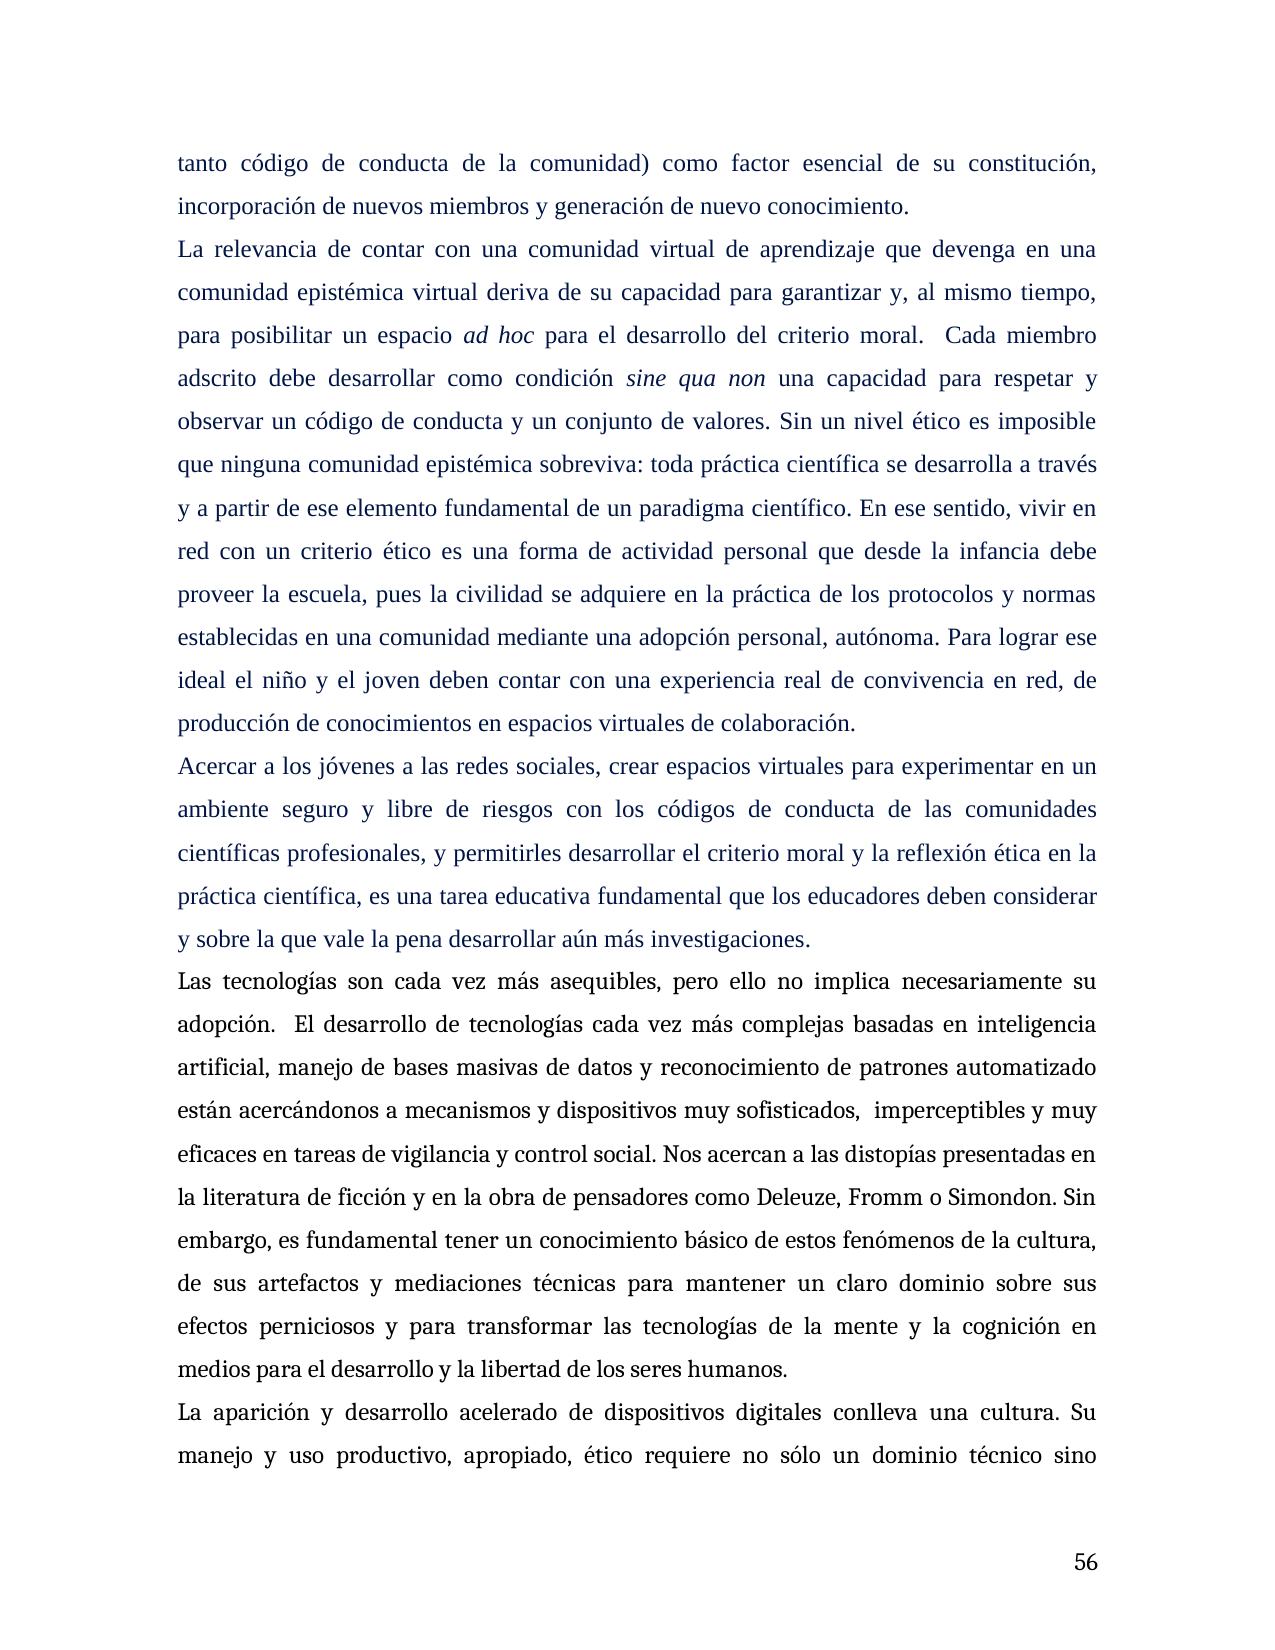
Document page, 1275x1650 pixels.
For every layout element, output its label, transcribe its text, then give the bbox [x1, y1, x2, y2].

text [177, 1398, 1098, 1470]
text Las tecnologías son cada vez más asequibles, pero ello no implica necesariamente su adopción. El desarrollo de tecnologías cada vez más complejas basadas en inteligencia artificial, manejo de bases masivas de datos y reconocimiento de patrones automatizado están acercándonos a mecanismos y dispositivos muy sofisticados, imperceptibles y muy eficaces en tareas de vigilancia y control social. Nos acercan a las distopías presentadas en la literatura de ficción y en la obra de pensadores como Deleuze, Fromm o Simondon. Sin embargo, es fundamental tener un conocimiento básico de estos fenómenos de la cultura, de sus artefactos y mediaciones técnicas para mantener un claro dominio sobre sus efectos perniciosos y para transformar las tecnologías de la mente y la cognición en medios para el desarrollo y la libertad de los seres humanos. [177, 967, 1098, 1384]
text Acercar a los jóvenes a las redes sociales, crear espacios virtuales para experimentar en un ambiente seguro y libre de riesgos con los códigos de conducta de las comunidades científicas profesionales, y permitirles desarrollar el criterio moral y la reflexión ética en la práctica científica, es una tarea educativa fundamental que los educadores deben considerar y sobre la que vale la pena desarrollar aún más investigaciones. [177, 751, 1098, 953]
text La relevancia de contar con una comunidad virtual de aprendizaje que devenga en una comunidad epistémica virtual deriva de su capacidad para garantizar y, al mismo tiempo, para posibilitar un espacio ad hoc para el desarrollo del criterio moral. Cada miembro adscrito debe desarrollar como condición sine qua non una capacidad para respetar y observar un código de conducta y un conjunto de valores. Sin un nivel ético es imposible que ninguna comunidad epistémica sobreviva: toda práctica científica se desarrolla a través y a partir de ese elemento fundamental de un paradigma científico. En ese sentido, vivir en red con un criterio ético es una forma de actividad personal que desde la infancia debe proveer la escuela, pues la civilidad se adquiere en la práctica de los protocolos y normas establecidas en una comunidad mediante una adopción personal, autónoma. Para lograr ese ideal el niño y el joven deben contar con una experiencia real de convivencia en red, de producción de conocimientos en espacios virtuales de colaboración. [177, 234, 1098, 737]
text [177, 148, 1098, 219]
